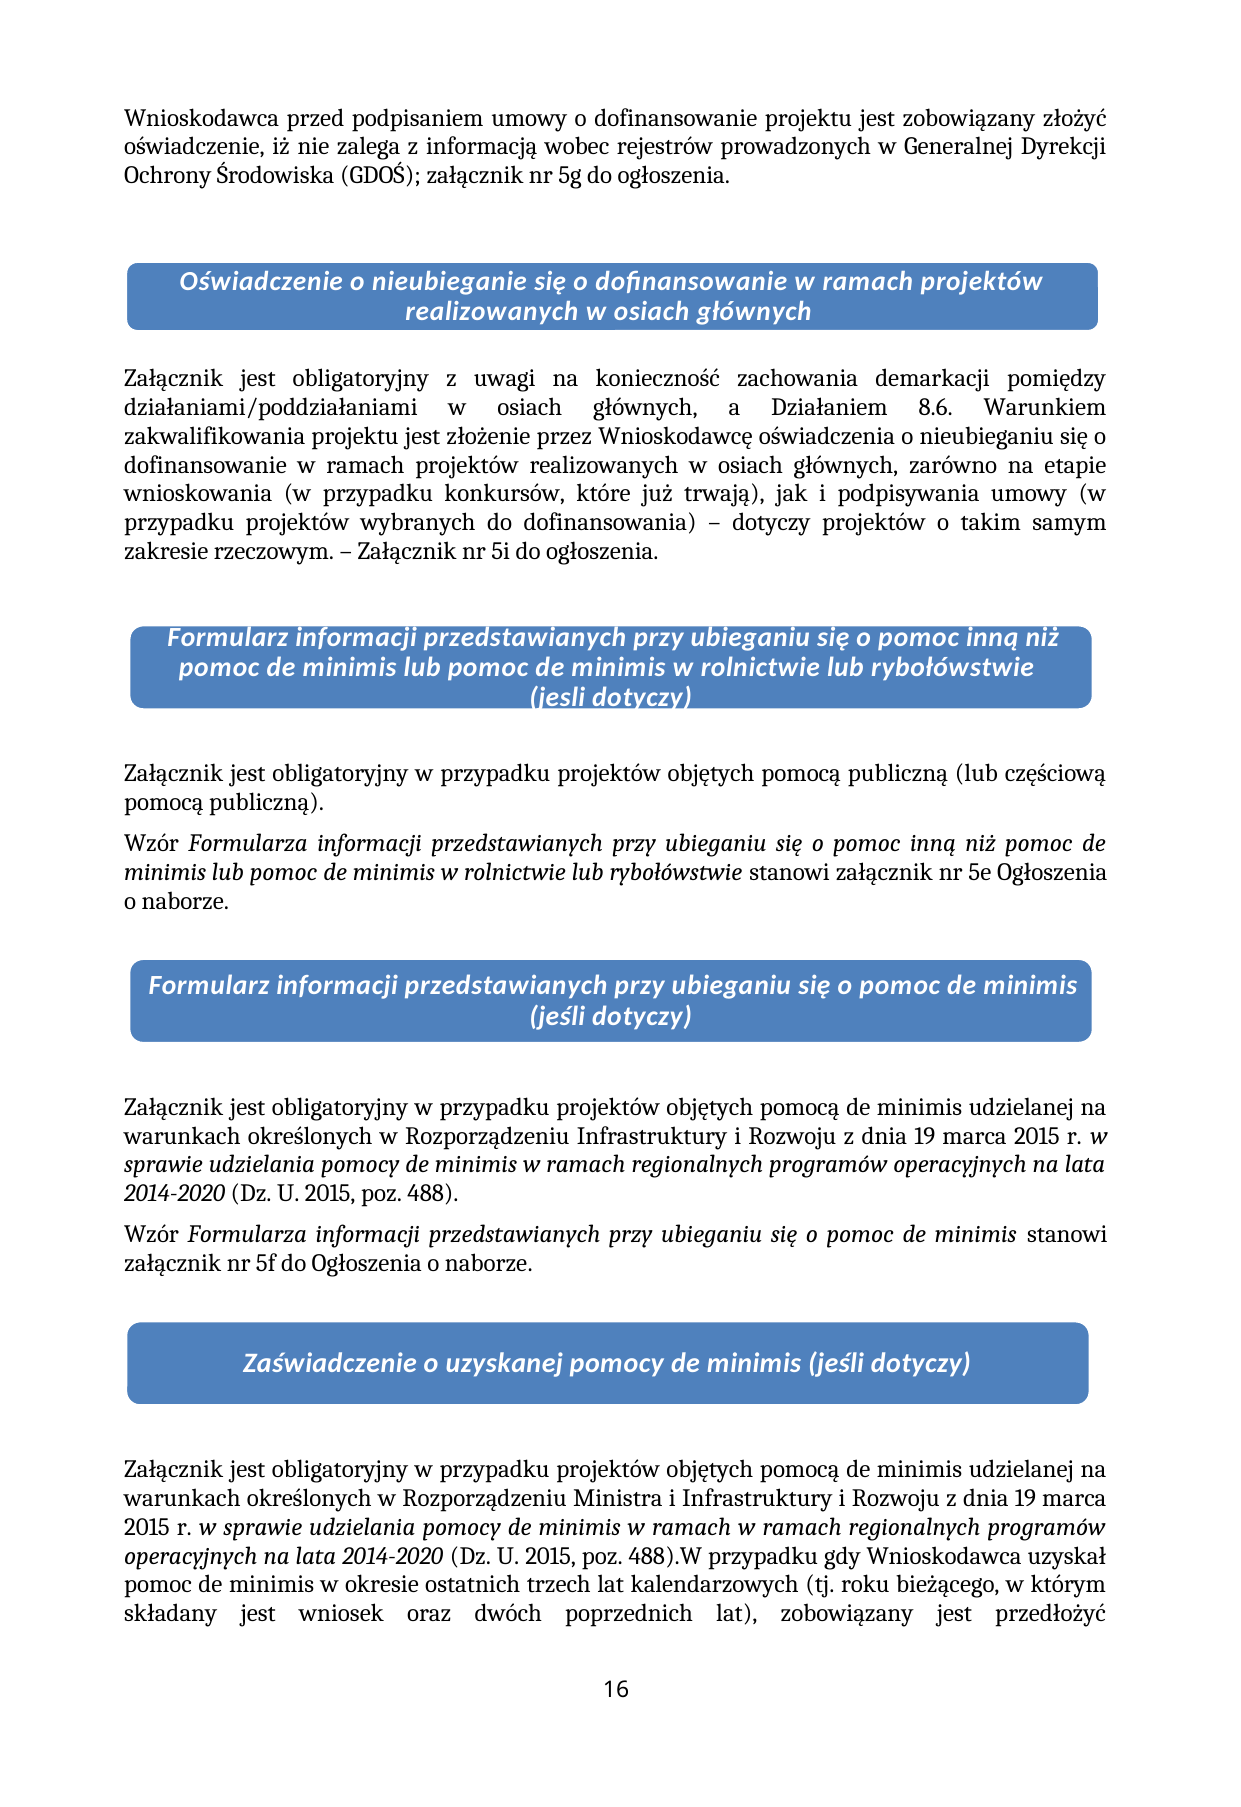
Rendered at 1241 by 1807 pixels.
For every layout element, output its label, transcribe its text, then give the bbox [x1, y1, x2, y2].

text Załącznik jest obligatoryjny z uwagi na konieczność zachowania demarkacji pomiędzy działaniami/poddziałaniami w osiach głównych, a Działaniem 8.6. Warunkiem zakwalifikowania projektu jest złożenie przez Wnioskodawcę oświadczenia o nieubieganiu się o dofinansowanie w ramach projektów realizowanych w osiach głównych, zarówno na etapie wnioskowania (w przypadku konkursów, które już trwają), jak i podpisywania umowy (w przypadku projektów wybranych do dofinansowania) – dotyczy projektów o takim samym zakresie rzeczowym. – Załącznik nr 5i do ogłoszenia. [124, 364, 1107, 566]
text Załącznik jest obligatoryjny w przypadku projektów objętych pomocą de minimis udzielanej na warunkach określonych w Rozporządzeniu Infrastruktury i Rozwoju z dnia 19 marca 2015 r. w sprawie udzielania pomocy de minimis w ramach regionalnych programów operacyjnych na lata 2014-2020 (Dz. U. 2015, poz. 488). [124, 1093, 1107, 1208]
text Wzór Formularza informacji przedstawianych przy ubieganiu się o pomoc de minimis stanowi załącznik nr 5f do Ogłoszenia o naborze. [124, 1220, 1107, 1278]
text Załącznik jest obligatoryjny w przypadku projektów objętych pomocą publiczną (lub częściową pomocą publiczną). [124, 759, 1107, 817]
text Wzór Formularza informacji przedstawianych przy ubieganiu się o pomoc inną niż pomoc de minimis lub pomoc de minimis w rolnictwie lub rybołówstwie stanowi załącznik nr 5e Ogłoszenia o naborze. [124, 829, 1107, 916]
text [124, 1455, 1107, 1628]
text Wnioskodawca przed podpisaniem umowy o dofinansowanie projektu jest zobowiązany złożyć oświadczenie, iż nie zalega z informacją wobec rejestrów prowadzonych w Generalnej Dyrekcji Ochrony Środowiska (GDOŚ); załącznik nr 5g do ogłoszenia. [124, 103, 1107, 190]
